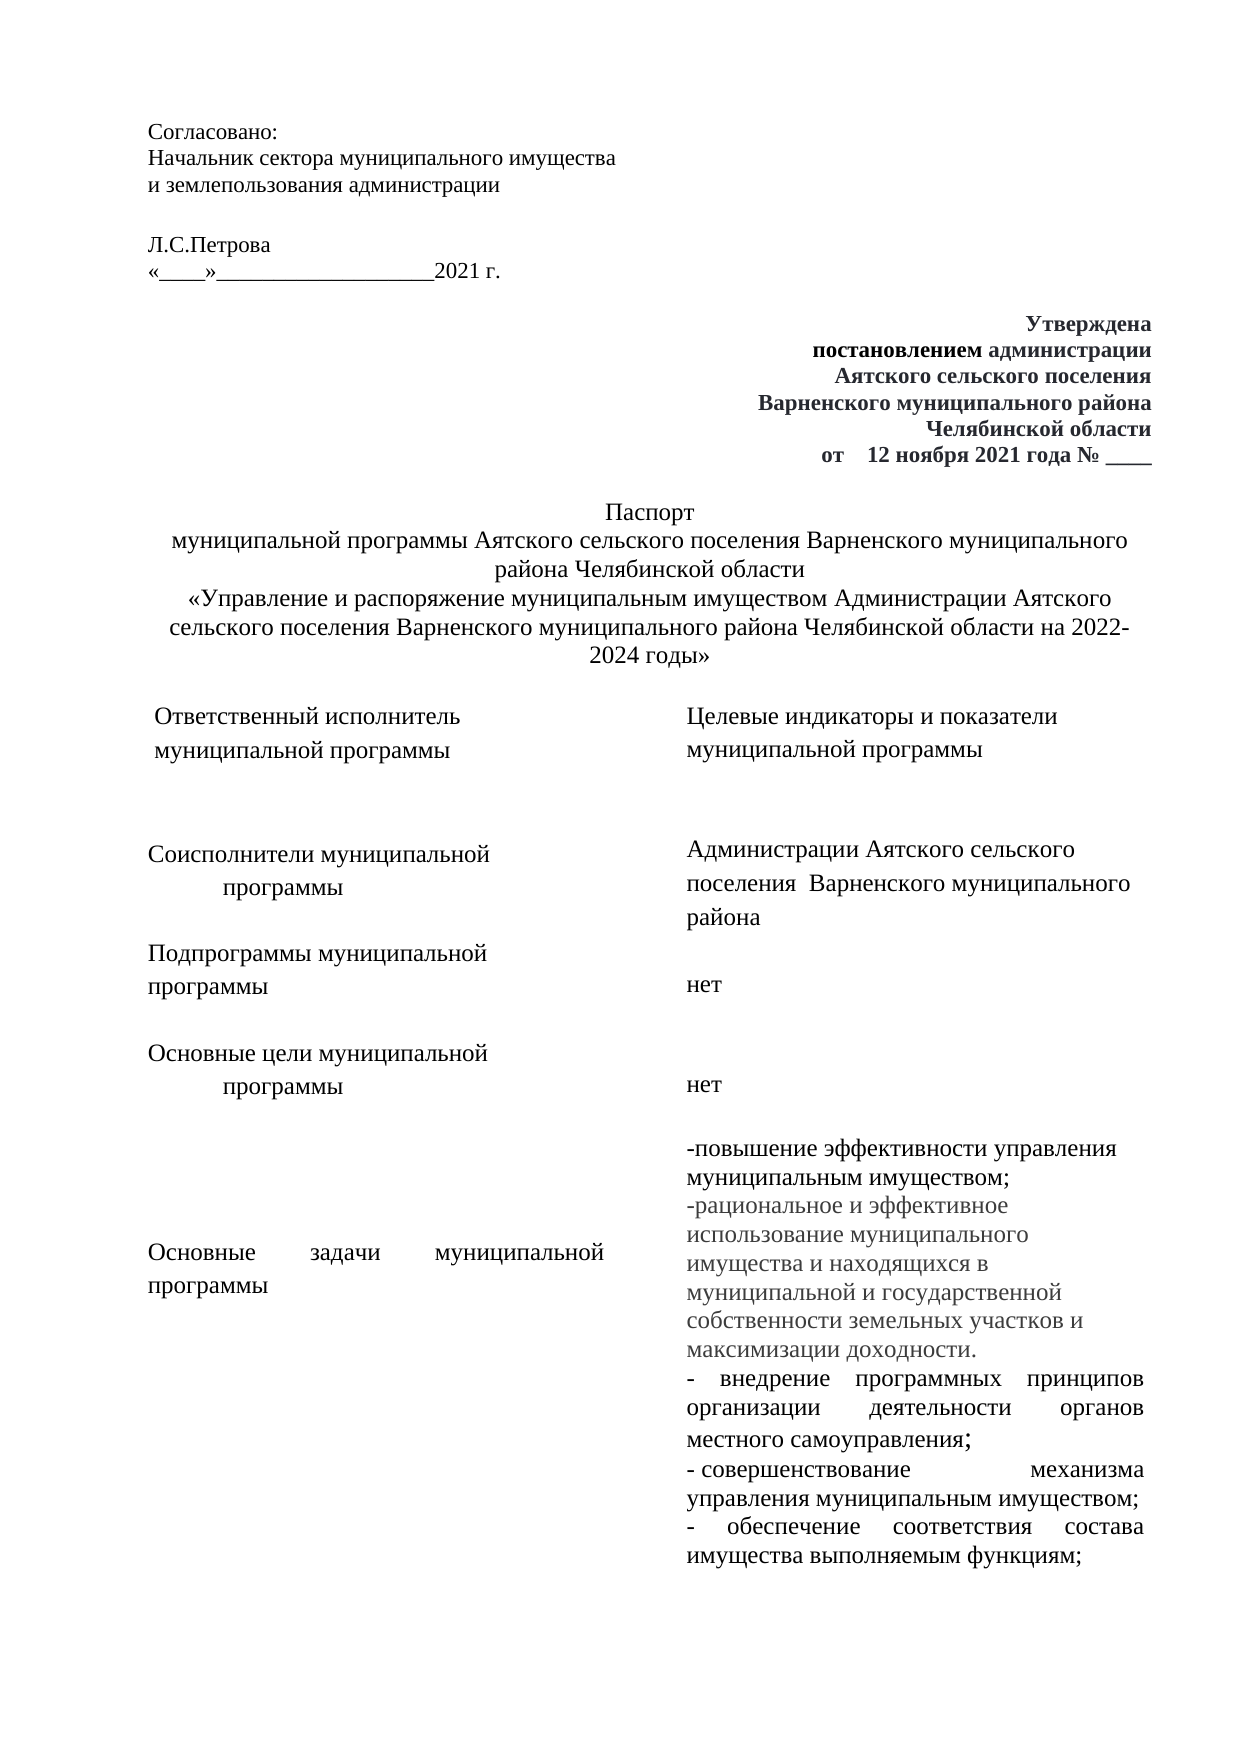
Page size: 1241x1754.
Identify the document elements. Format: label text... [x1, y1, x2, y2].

text Паспорт [148, 497, 1152, 525]
text и землепользования администрации [148, 171, 1152, 197]
text Челябинской области [148, 415, 1152, 442]
text Варненского муниципального района [148, 389, 1152, 415]
text Начальник сектора муниципального имущества [148, 144, 1152, 171]
text - внедрение программных принципов организации деятельности органов местного самоуправления; [686, 1363, 1144, 1454]
text постановлением администрации [148, 336, 1152, 362]
text Соисполнители муниципальной [148, 836, 613, 869]
text Основные задачи муниципальной программы [148, 1234, 604, 1300]
text нет [686, 965, 1152, 999]
text Аятского сельского поселения [148, 362, 1152, 389]
text Подпрограммы муниципальной программы [148, 935, 613, 1001]
text муниципальной программы Аятского сельского поселения Варненского муниципального района Челябинской области [148, 525, 1152, 583]
text - совершенствование механизма управления муниципальным имуществом; [686, 1454, 1144, 1511]
text программы [148, 869, 613, 902]
text -повышение эффективности управления муниципальным имуществом; [686, 1133, 1152, 1190]
text программы [148, 1068, 613, 1102]
text - обеспечение соответствия состава имущества выполняемым функциям; [686, 1511, 1144, 1569]
text от 12 ноября 2021 года № ____ [148, 442, 1152, 468]
text нет [686, 1066, 1152, 1099]
text Основные цели муниципальной [148, 1034, 613, 1068]
text Целевые индикаторы и показатели муниципальной программы [686, 698, 1152, 764]
text Л.С.Петрова [148, 231, 1152, 257]
text -рациональное и эффективное использование муниципального имущества и находящихся в муниципальной и государственной собственности земельных участков и максимизации доходности. [686, 1190, 1152, 1363]
text Согласовано: [148, 118, 1152, 144]
text Ответственный исполнитель муниципальной программы [154, 698, 604, 765]
text «Управление и распоряжение муниципальным имуществом Администрации Аятского сельского поселения Варненского муниципального района Челябинской области на 2022-2024 годы» [148, 583, 1152, 669]
text Утверждена [148, 310, 1152, 336]
text «____»___________________2021 г. [148, 257, 1152, 283]
text Администрации Аятского сельского поселения Варненского муниципального района [686, 831, 1152, 932]
